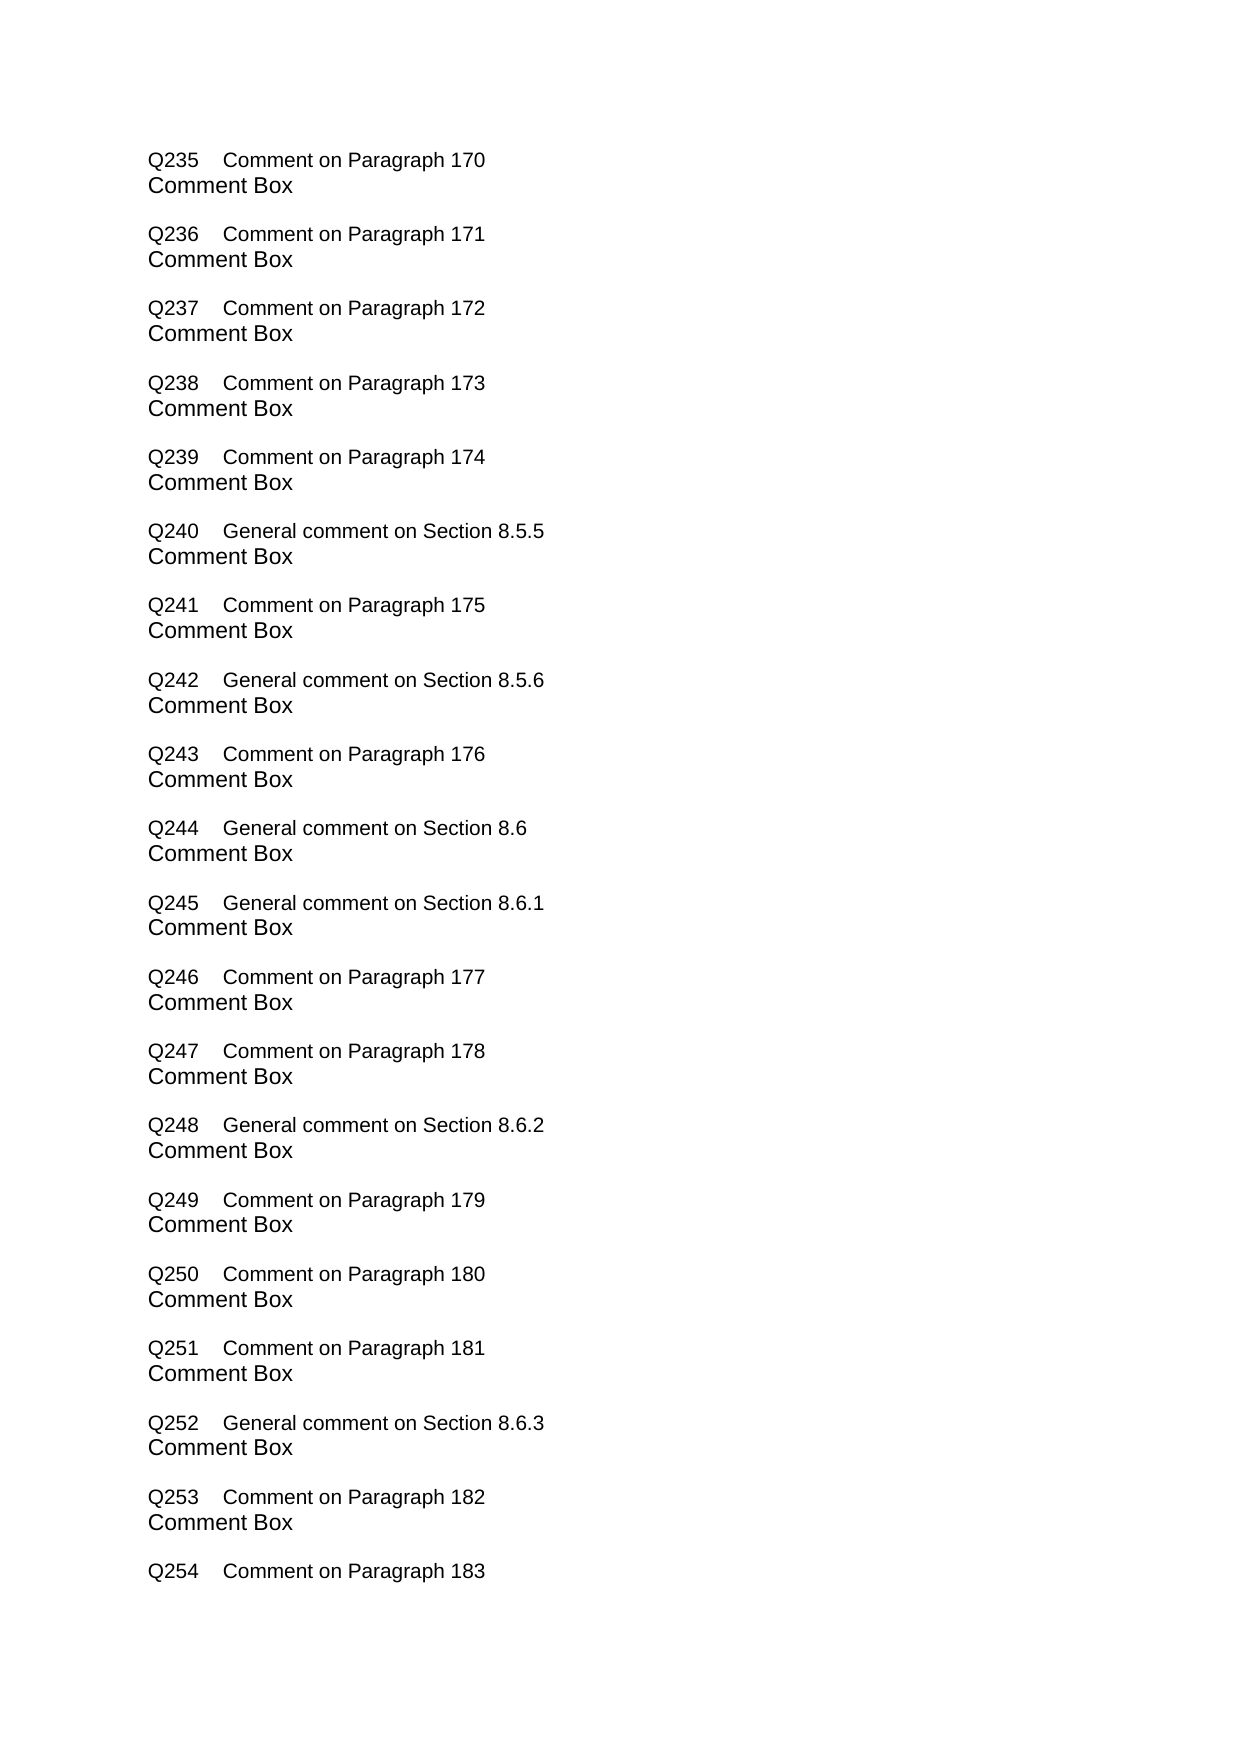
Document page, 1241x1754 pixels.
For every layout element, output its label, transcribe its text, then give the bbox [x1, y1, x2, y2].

list Comment on Paragraph 178 [148, 1039, 1092, 1063]
list General comment on Section 8.5.5 [148, 519, 1092, 543]
list Comment on Paragraph 179 [148, 1187, 1092, 1211]
list Comment on Paragraph 175 [148, 593, 1092, 617]
list Comment on Paragraph 183 [148, 1559, 1092, 1583]
list Comment on Paragraph 174 [148, 445, 1092, 469]
list General comment on Section 8.5.6 [148, 668, 1092, 692]
list Comment on Paragraph 173 [148, 371, 1092, 394]
list General comment on Section 8.6.2 [148, 1113, 1092, 1137]
list Comment on Paragraph 182 [148, 1484, 1092, 1508]
list General comment on Section 8.6 [148, 816, 1092, 840]
list Comment on Paragraph 172 [148, 296, 1092, 320]
list Comment on Paragraph 180 [148, 1262, 1092, 1286]
list Comment on Paragraph 171 [148, 222, 1092, 246]
list General comment on Section 8.6.1 [148, 890, 1092, 914]
list Comment on Paragraph 177 [148, 965, 1092, 989]
list General comment on Section 8.6.3 [148, 1410, 1092, 1434]
list Comment on Paragraph 181 [148, 1336, 1092, 1360]
list Comment on Paragraph 170 [148, 148, 1092, 172]
list Comment on Paragraph 176 [148, 742, 1092, 766]
